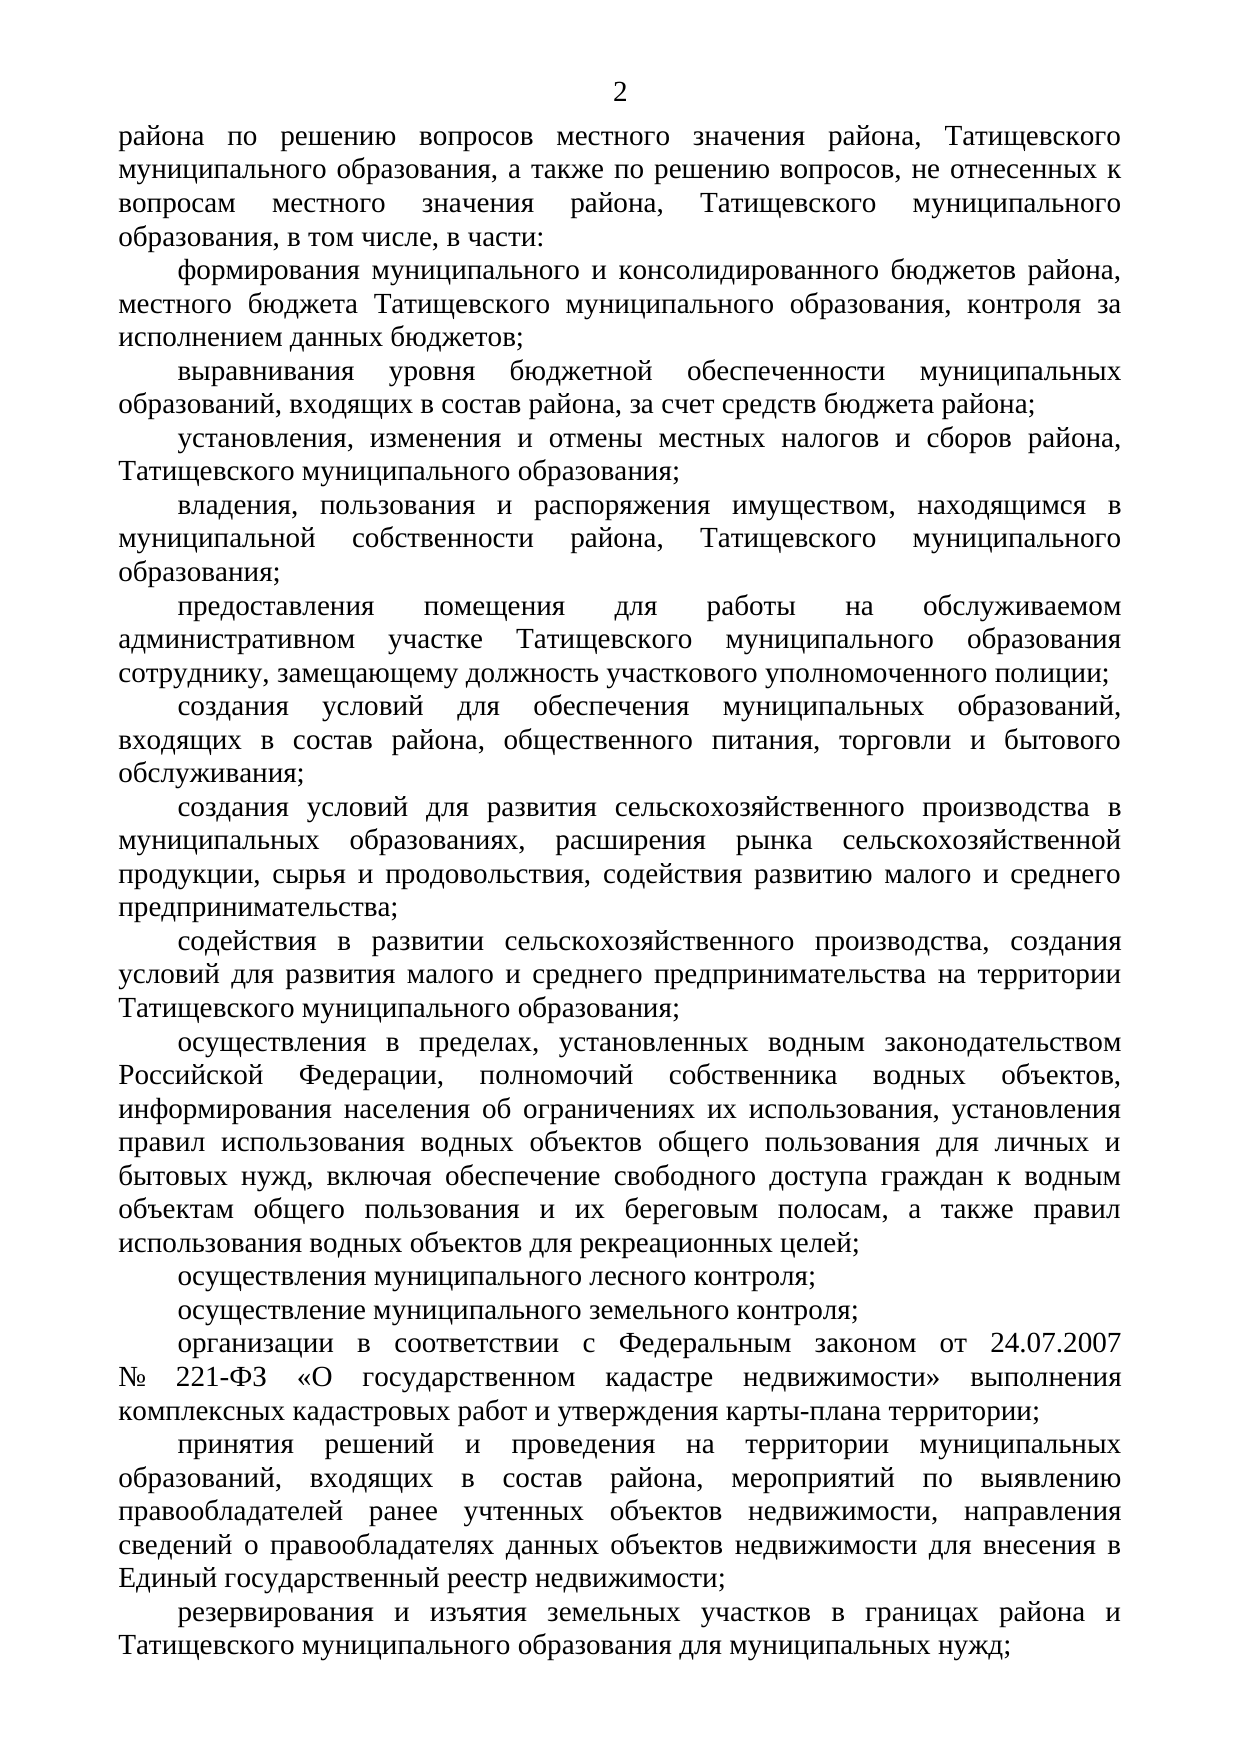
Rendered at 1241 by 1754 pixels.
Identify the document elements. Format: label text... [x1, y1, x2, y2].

text создания условий для обеспечения муниципальных образований, входящих в состав района, общественного питания, торговли и бытового обслуживания; [118, 688, 1122, 789]
text предоставления помещения для работы на обслуживаемом административном участке Татищевского муниципального образования сотруднику, замещающему должность участкового уполномоченного полиции; [118, 588, 1122, 688]
text резервирования и изъятия земельных участков в границах района и Татищевского муниципального образования для муниципальных нужд; [118, 1594, 1122, 1661]
text принятия решений и проведения на территории муниципальных образований, входящих в состав района, мероприятий по выявлению правообладателей ранее учтенных объектов недвижимости, направления сведений о правообладателях данных объектов недвижимости для внесения в Единый государственный реестр недвижимости; [118, 1426, 1122, 1594]
text владения, пользования и распоряжения имуществом, находящимся в муниципальной собственности района, Татищевского муниципального образования; [118, 487, 1122, 588]
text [118, 118, 1122, 252]
text организации в соответствии с Федеральным законом от 24.07.2007 № 221-ФЗ «О государственном кадастре недвижимости» выполнения комплексных кадастровых работ и утверждения карты-плана территории; [118, 1326, 1122, 1426]
text осуществления муниципального лесного контроля; [118, 1258, 1122, 1292]
text создания условий для развития сельскохозяйственного производства в муниципальных образованиях, расширения рынка сельскохозяйственной продукции, сырья и продовольствия, содействия развитию малого и среднего предпринимательства; [118, 789, 1122, 923]
text осуществление муниципального земельного контроля; [118, 1292, 1122, 1326]
text формирования муниципального и консолидированного бюджетов района, местного бюджета Татищевского муниципального образования, контроля за исполнением данных бюджетов; [118, 252, 1122, 353]
text осуществления в пределах, установленных водным законодательством Российской Федерации, полномочий собственника водных объектов, информирования населения об ограничениях их использования, установления правил использования водных объектов общего пользования для личных и бытовых нужд, включая обеспечение свободного доступа граждан к водным объектам общего пользования и их береговым полосам, а также правил использования водных объектов для рекреационных целей; [118, 1024, 1122, 1258]
text установления, изменения и отмены местных налогов и сборов района, Татищевского муниципального образования; [118, 420, 1122, 487]
text выравнивания уровня бюджетной обеспеченности муниципальных образований, входящих в состав района, за счет средств бюджета района; [118, 353, 1122, 420]
text содействия в развитии сельскохозяйственного производства, создания условий для развития малого и среднего предпринимательства на территории Татищевского муниципального образования; [118, 923, 1122, 1024]
